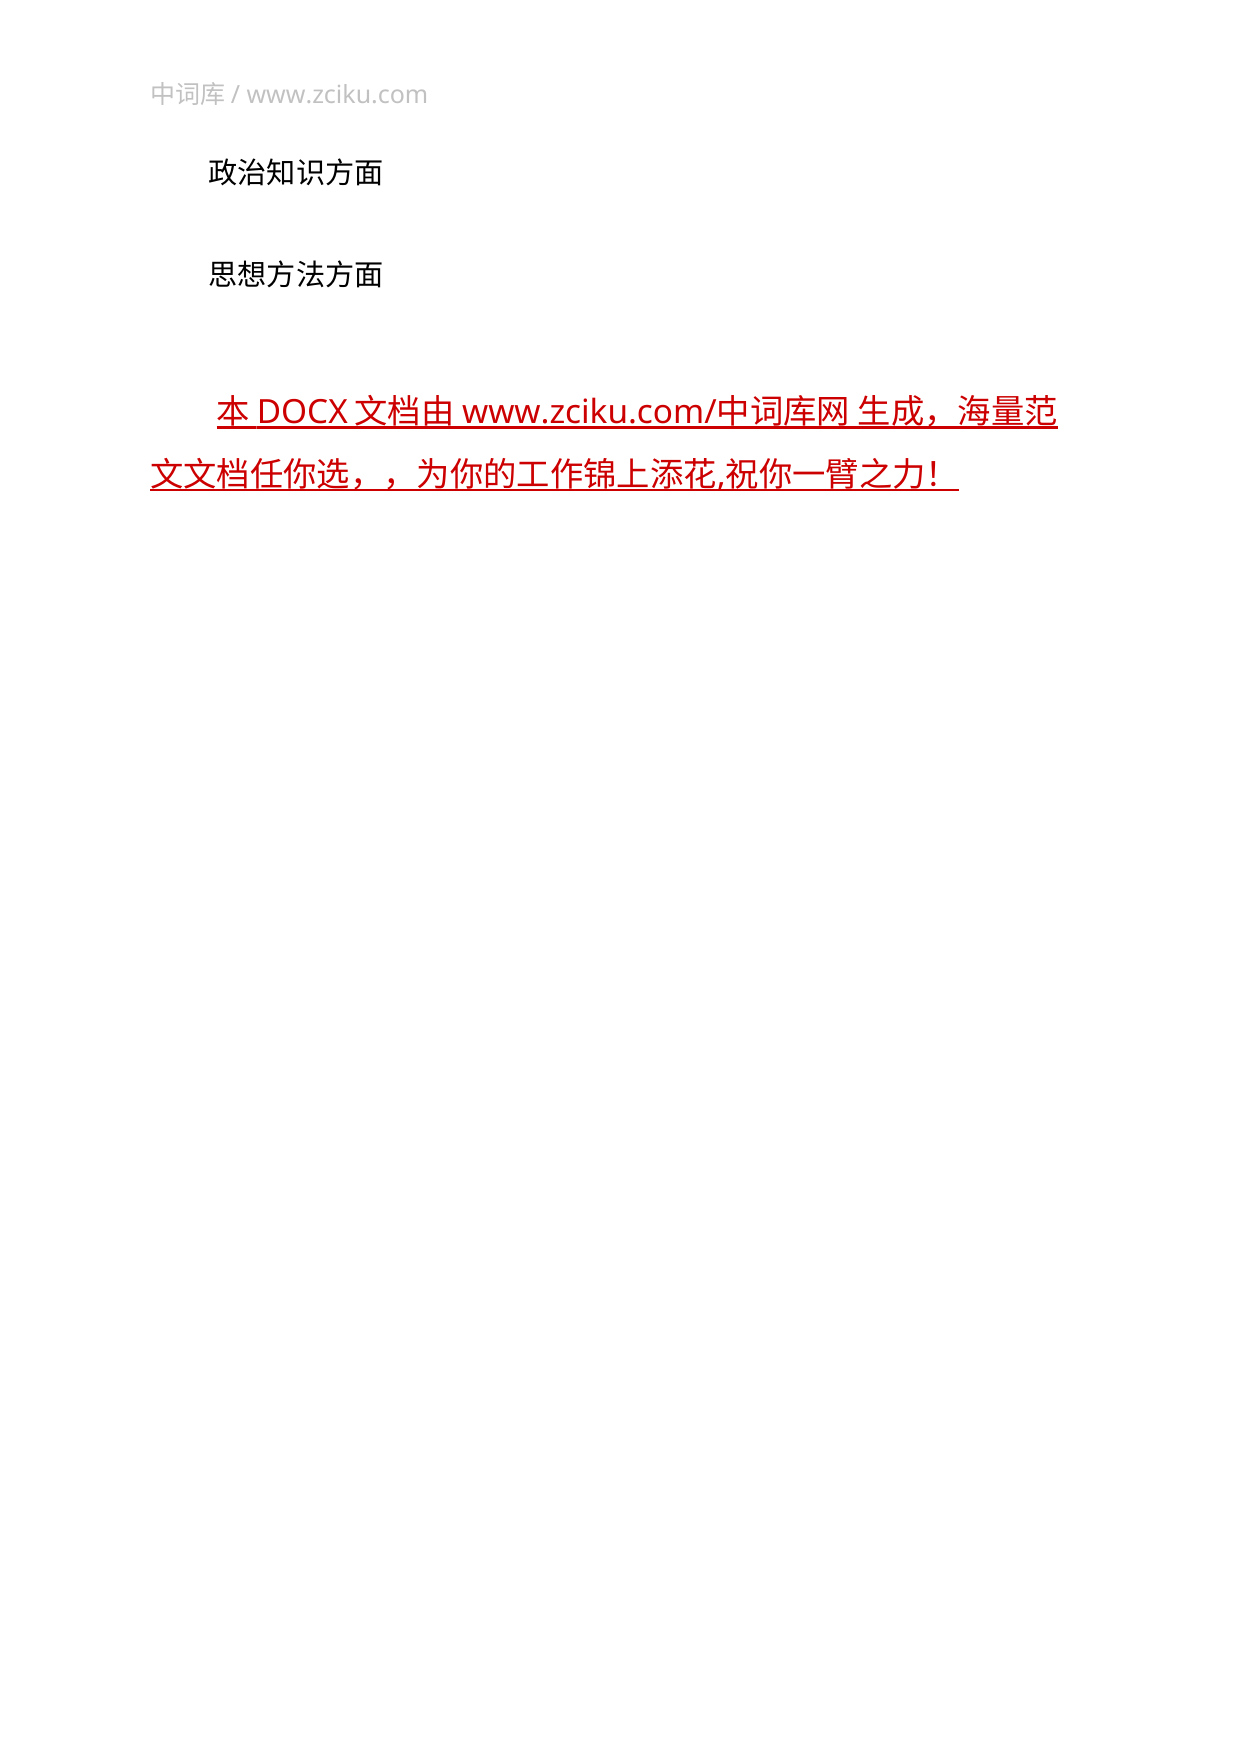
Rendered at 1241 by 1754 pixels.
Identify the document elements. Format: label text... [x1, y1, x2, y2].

text 本DOCX文档由 www.zciku.com/中词库网 生成，海量范文文档任你选，，为你的工作锦上添花,祝你一臂之力！ [150, 385, 1090, 496]
text 政治知识方面 [150, 150, 1090, 192]
text 思想方法方面 [150, 252, 1090, 294]
